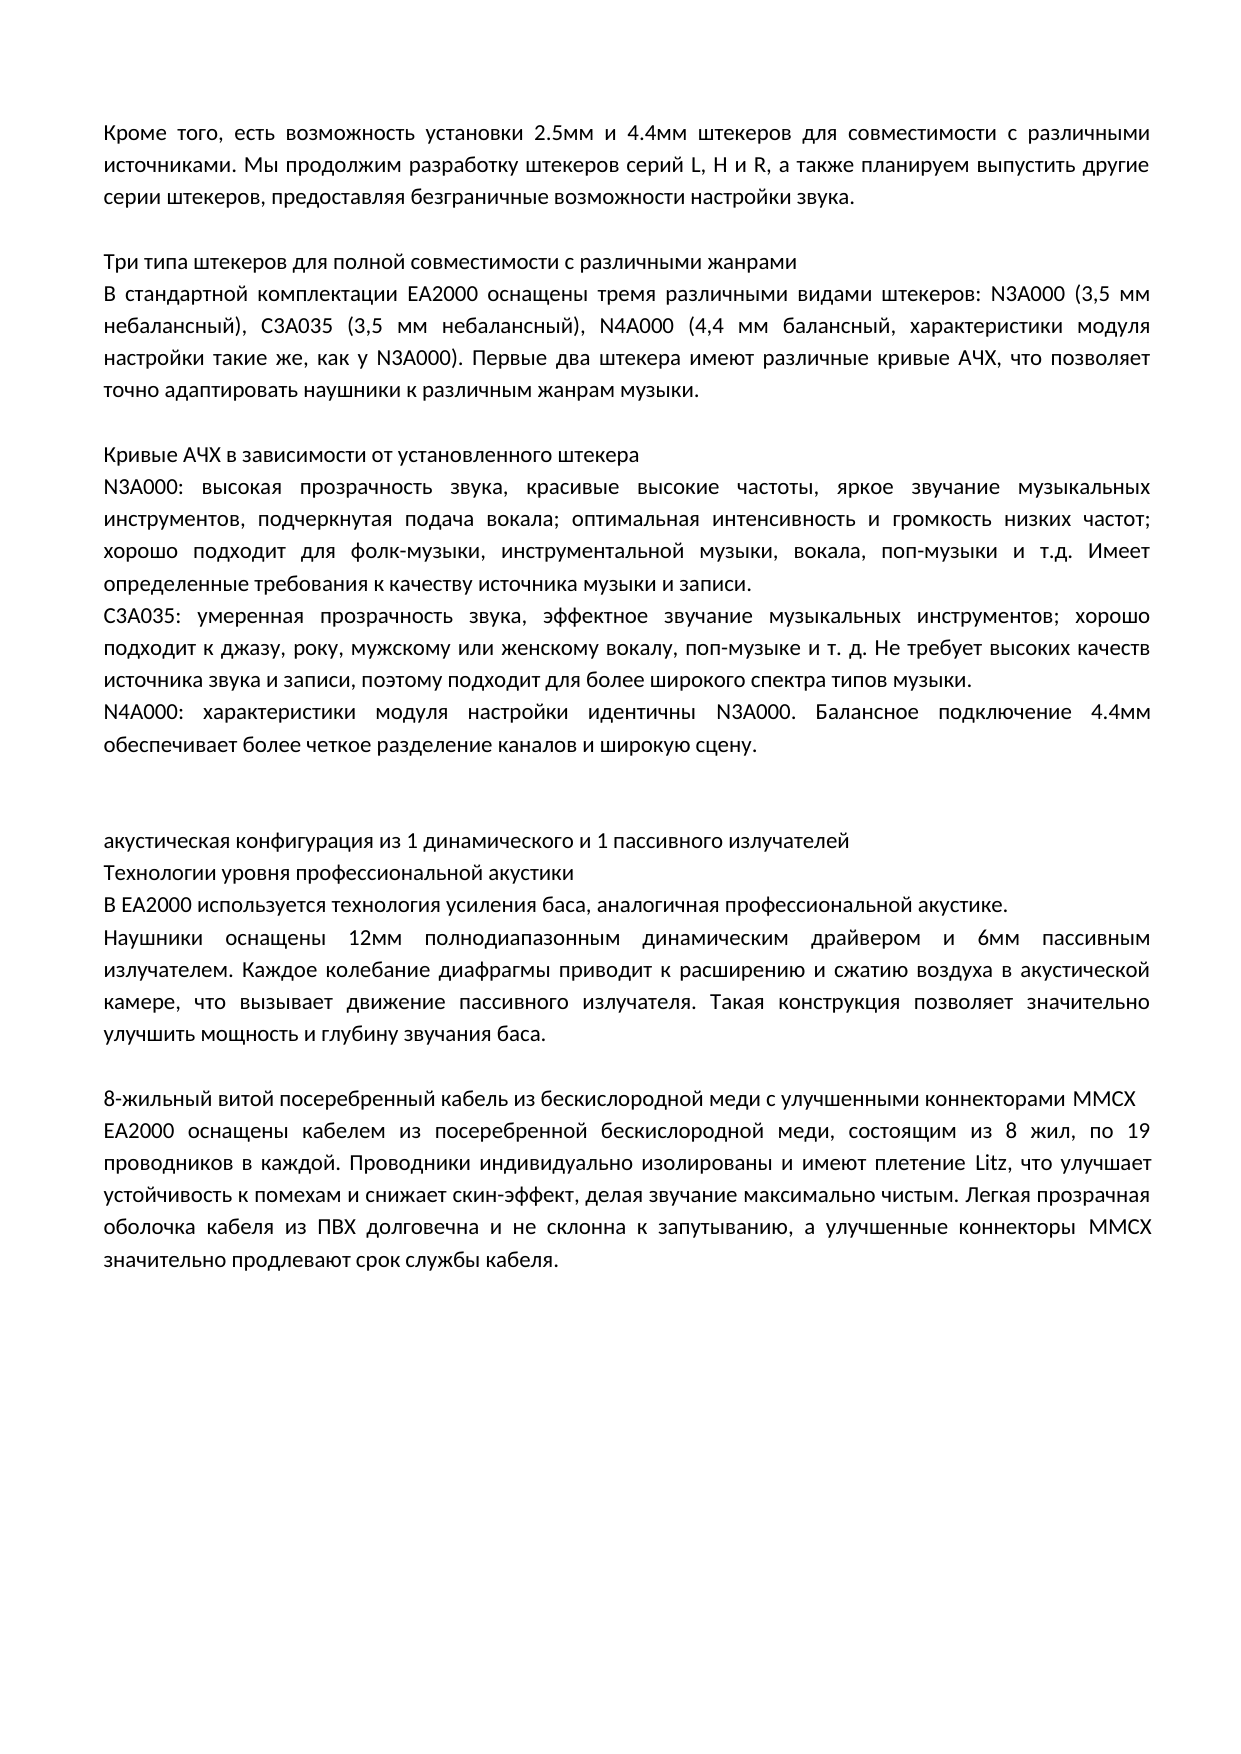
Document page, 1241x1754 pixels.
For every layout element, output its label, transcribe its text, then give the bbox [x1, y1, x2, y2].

text N3A000: высокая прозрачность звука, красивые высокие частоты, яркое звучание музыкальных инструментов, подчеркнутая подача вокала; оптимальная интенсивность и громкость низких частот; хорошо подходит для фолк-музыки, инструментальной музыки, вокала, поп-музыки и т.д. Имеет определенные требования к качеству источника музыки и записи. [103, 472, 1152, 597]
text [103, 118, 1152, 211]
text 8-жильный витой посеребренный кабель из бескислородной меди с улучшенными коннекторами MMCX [103, 1084, 1152, 1112]
text акустическая конфигурация из 1 динамического и 1 пассивного излучателей [103, 826, 1152, 854]
text EA2000 оснащены кабелем из посеребренной бескислородной меди, состоящим из 8 жил, по 19 проводников в каждой. Проводники индивидуально изолированы и имеют плетение Litz, что улучшает устойчивость к помехам и снижает скин-эффект, делая звучание максимально чистым. Легкая прозрачная оболочка кабеля из ПВХ долговечна и не склонна к запутыванию, а улучшенные коннекторы MMCX значительно продлевают срок службы кабеля. [103, 1116, 1152, 1273]
text В стандартной комплектации EA2000 оснащены тремя различными видами штекеров: N3A000 (3,5 мм небалансный), C3A035 (3,5 мм небалансный), N4A000 (4,4 мм балансный, характеристики модуля настройки такие же, как у N3A000). Первые два штекера имеют различные кривые АЧХ, что позволяет точно адаптировать наушники к различным жанрам музыки. [103, 279, 1152, 404]
text Кривые АЧХ в зависимости от установленного штекера [103, 440, 1152, 468]
text В EA2000 используется технология усиления баса, аналогичная профессиональной акустике. [103, 891, 1152, 919]
text Наушники оснащены 12мм полнодиапазонным динамическим драйвером и 6мм пассивным излучателем. Каждое колебание диафрагмы приводит к расширению и сжатию воздуха в акустической камере, что вызывает движение пассивного излучателя. Такая конструкция позволяет значительно улучшить мощность и глубину звучания баса. [103, 923, 1152, 1047]
text Три типа штекеров для полной совместимости с различными жанрами [103, 247, 1152, 275]
text C3A035: умеренная прозрачность звука, эффектное звучание музыкальных инструментов; хорошо подходит к джазу, року, мужскому или женскому вокалу, поп-музыке и т. д. Не требует высоких качеств источника звука и записи, поэтому подходит для более широкого спектра типов музыки. [103, 601, 1152, 693]
text Технологии уровня профессиональной акустики [103, 858, 1152, 886]
text N4A000: характеристики модуля настройки идентичны N3A000. Балансное подключение 4.4мм обеспечивает более четкое разделение каналов и широкую сцену. [103, 697, 1152, 758]
